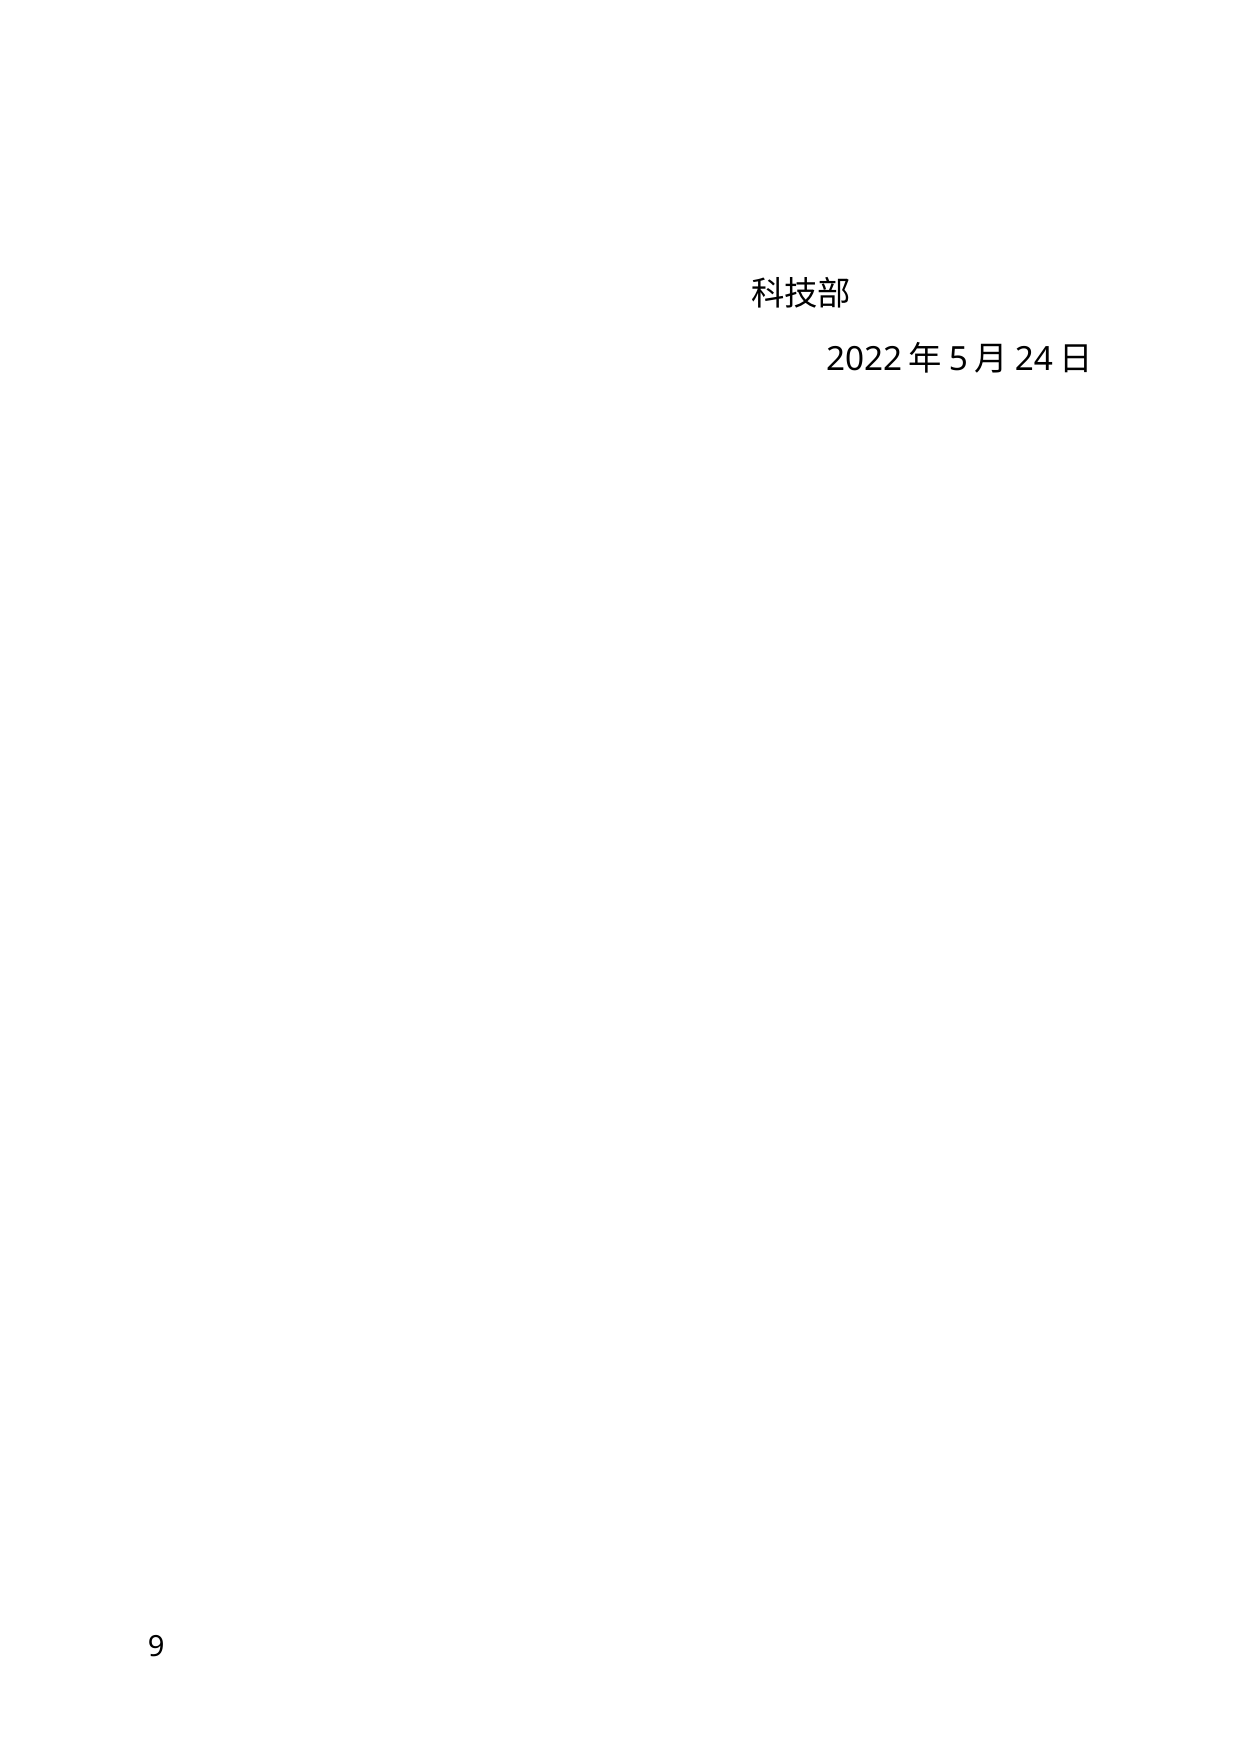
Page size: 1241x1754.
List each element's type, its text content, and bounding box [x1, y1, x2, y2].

text 2022年5月24日 [148, 323, 1092, 388]
text 科技部 [148, 258, 1092, 323]
